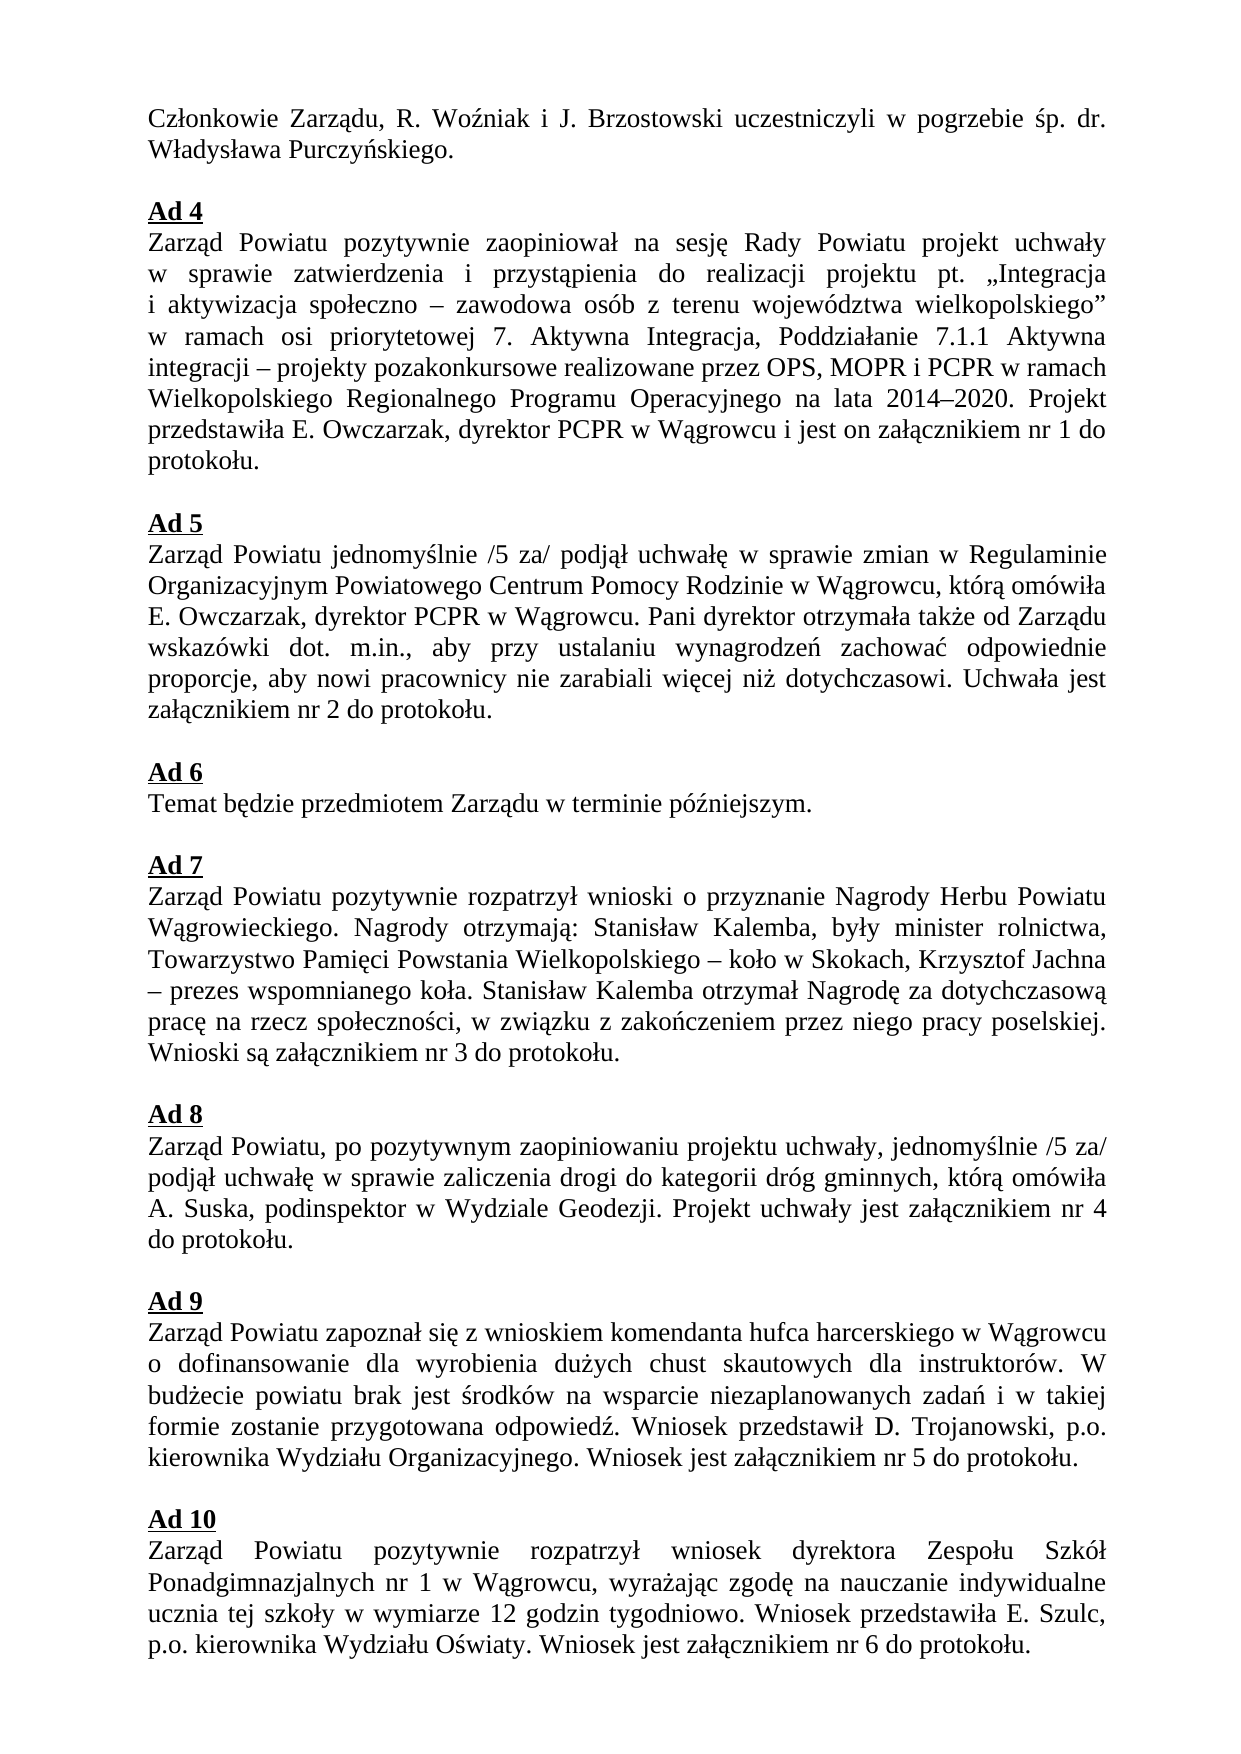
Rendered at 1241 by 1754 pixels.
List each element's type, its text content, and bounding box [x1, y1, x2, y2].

text Ad 8 [148, 1098, 1107, 1129]
text Zarząd Powiatu pozytywnie zaopiniował na sesję Rady Powiatu projekt uchwały w sprawie zatwierdzenia i przystąpienia do realizacji projektu pt. „Integracja i aktywizacja społeczno – zawodowa osób z terenu województwa wielkopolskiego” w ramach osi priorytetowej 7. Aktywna Integracja, Poddziałanie 7.1.1 Aktywna integracji – projekty pozakonkursowe realizowane przez OPS, MOPR i PCPR w ramach Wielkopolskiego Regionalnego Programu Operacyjnego na lata 2014–2020. Projekt przedstawiła E. Owczarzak, dyrektor PCPR w Wągrowcu i jest on załącznikiem nr 1 do protokołu. [148, 226, 1107, 476]
text Zarząd Powiatu, po pozytywnym zaopiniowaniu projektu uchwały, jednomyślnie /5 za/ podjął uchwałę w sprawie zaliczenia drogi do kategorii dróg gminnych, którą omówiła A. Suska, podinspektor w Wydziale Geodezji. Projekt uchwały jest załącznikiem nr 4 do protokołu. [148, 1129, 1107, 1254]
text Zarząd Powiatu pozytywnie rozpatrzył wnioski o przyznanie Nagrody Herbu Powiatu Wągrowieckiego. Nagrody otrzymają: Stanisław Kalemba, były minister rolnictwa, Towarzystwo Pamięci Powstania Wielkopolskiego – koło w Skokach, Krzysztof Jachna – prezes wspomnianego koła. Stanisław Kalemba otrzymał Nagrodę za dotychczasową pracę na rzecz społeczności, w związku z zakończeniem przez niego pracy poselskiej. Wnioski są załącznikiem nr 3 do protokołu. [148, 880, 1107, 1067]
text Ad 10 [148, 1503, 1107, 1534]
text Zarząd Powiatu jednomyślnie /5 za/ podjął uchwałę w sprawie zmian w Regulaminie Organizacyjnym Powiatowego Centrum Pomocy Rodzinie w Wągrowcu, którą omówiła [148, 538, 1107, 600]
text E. Owczarzak, dyrektor PCPR w Wągrowcu. Pani dyrektor otrzymała także od Zarządu wskazówki dot. m.in., aby przy ustalaniu wynagrodzeń zachować odpowiednie proporcje, aby nowi pracownicy nie zarabiali więcej niż dotychczasowi. Uchwała jest załącznikiem nr 2 do protokołu. [148, 600, 1107, 725]
text Ad 4 [148, 195, 1107, 226]
text Zarząd Powiatu zapoznał się z wnioskiem komendanta hufca harcerskiego w Wągrowcu o dofinansowanie dla wyrobienia dużych chust skautowych dla instruktorów. W budżecie powiatu brak jest środków na wsparcie niezaplanowanych zadań i w takiej formie zostanie przygotowana odpowiedź. Wniosek przedstawił D. Trojanowski, p.o. kierownika Wydziału Organizacyjnego. Wniosek jest załącznikiem nr 5 do protokołu. [148, 1316, 1107, 1472]
text Ad 6 [148, 756, 1107, 787]
text Ad 7 [148, 849, 1107, 880]
text Ad 5 [148, 507, 1107, 538]
text Zarząd Powiatu pozytywnie rozpatrzył wniosek dyrektora Zespołu Szkół Ponadgimnazjalnych nr 1 w Wągrowcu, wyrażając zgodę na nauczanie indywidualne ucznia tej szkoły w wymiarze 12 godzin tygodniowo. Wniosek przedstawiła E. Szulc, p.o. kierownika Wydziału Oświaty. Wniosek jest załącznikiem nr 6 do protokołu. [148, 1534, 1107, 1659]
text Temat będzie przedmiotem Zarządu w terminie późniejszym. [148, 787, 1107, 818]
text Ad 9 [148, 1285, 1107, 1316]
text Członkowie Zarządu, R. Woźniak i J. Brzostowski uczestniczyli w pogrzebie śp. dr. Władysława Purczyńskiego. [148, 102, 1107, 164]
